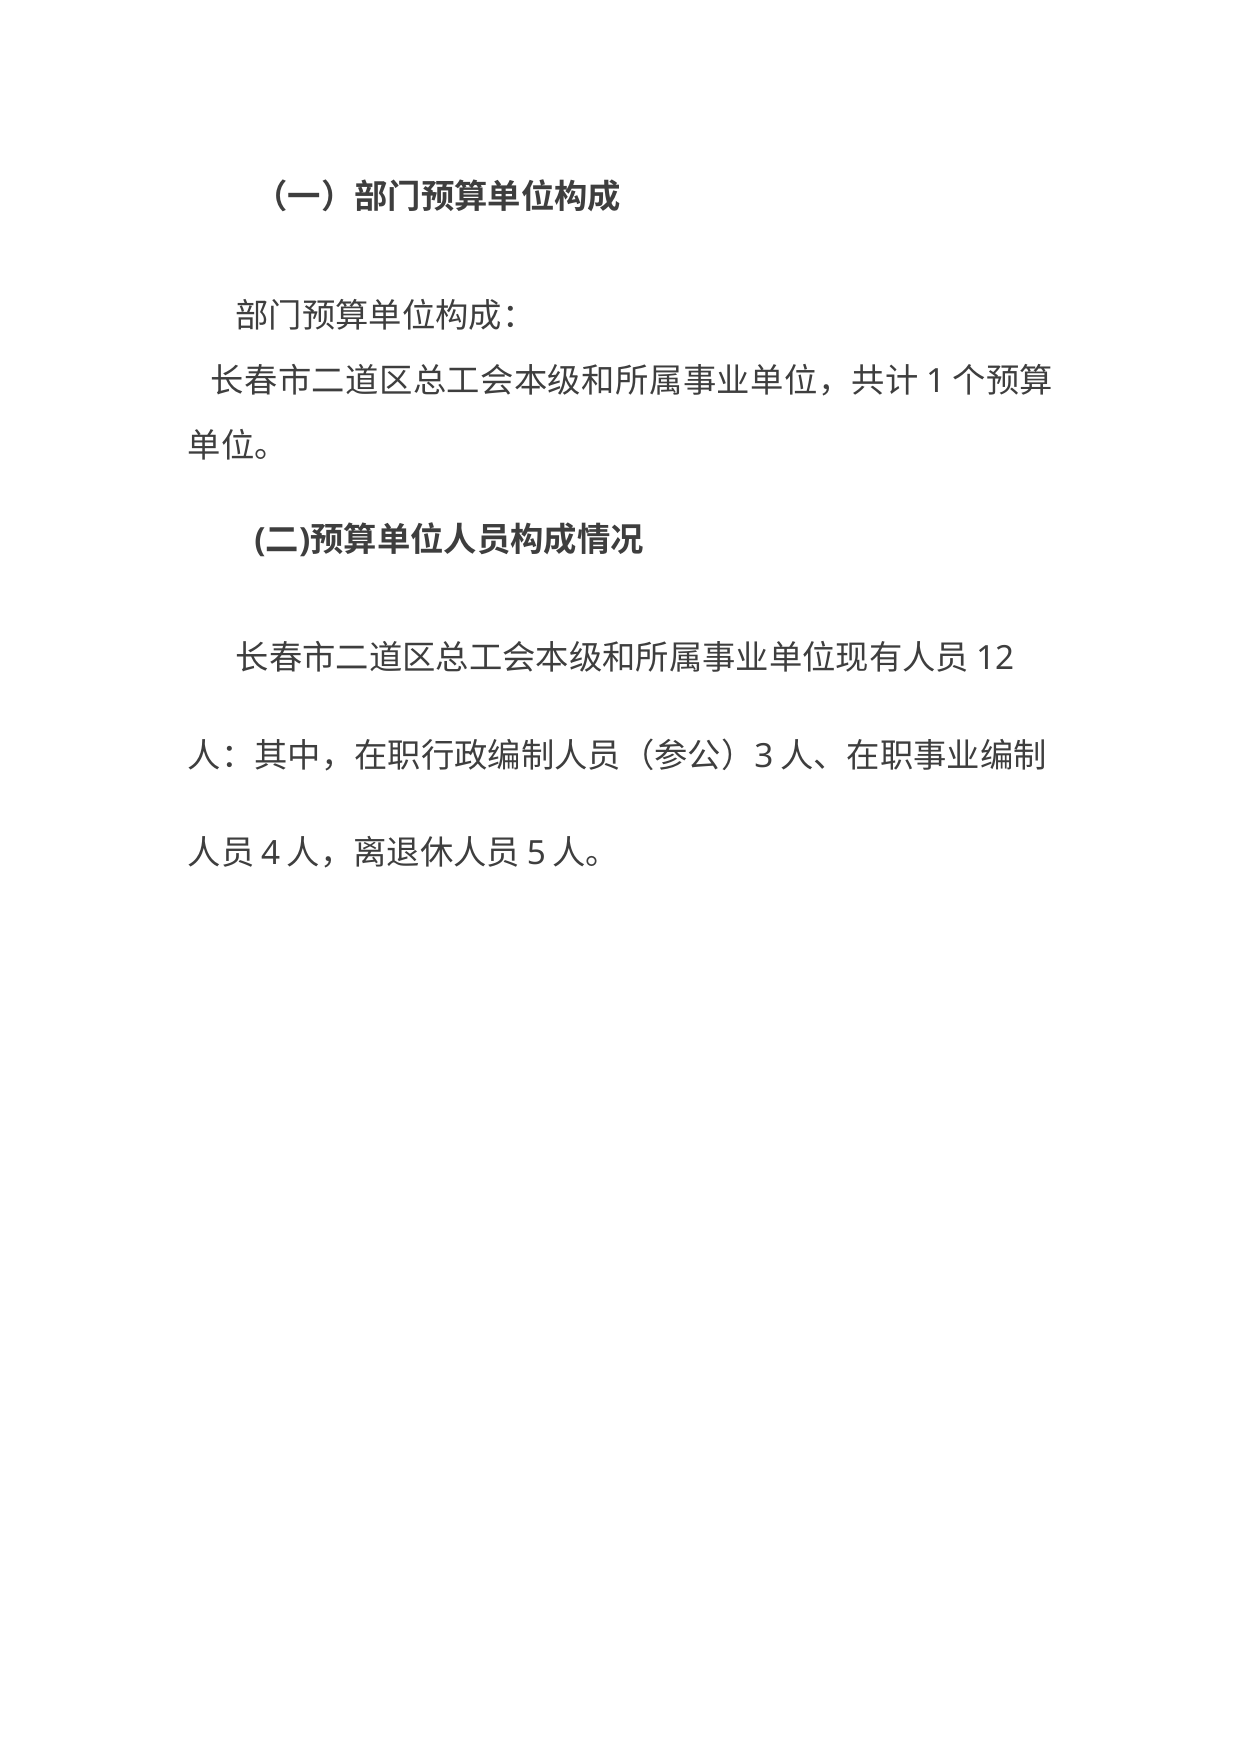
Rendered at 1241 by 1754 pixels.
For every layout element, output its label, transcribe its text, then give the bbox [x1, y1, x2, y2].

text (二)预算单位人员构成情况 [187, 504, 1053, 569]
text 长春市二道区总工会本级和所属事业单位，共计1个预算单位。 [169, 345, 1053, 475]
text 部门预算单位构成： [169, 280, 1053, 345]
text （一）部门预算单位构成 [187, 162, 1053, 227]
text 长春市二道区总工会本级和所属事业单位现有人员12人：其中，在职行政编制人员（参公）3人、在职事业编制人员4人，离退休人员5人。 [187, 623, 1053, 883]
